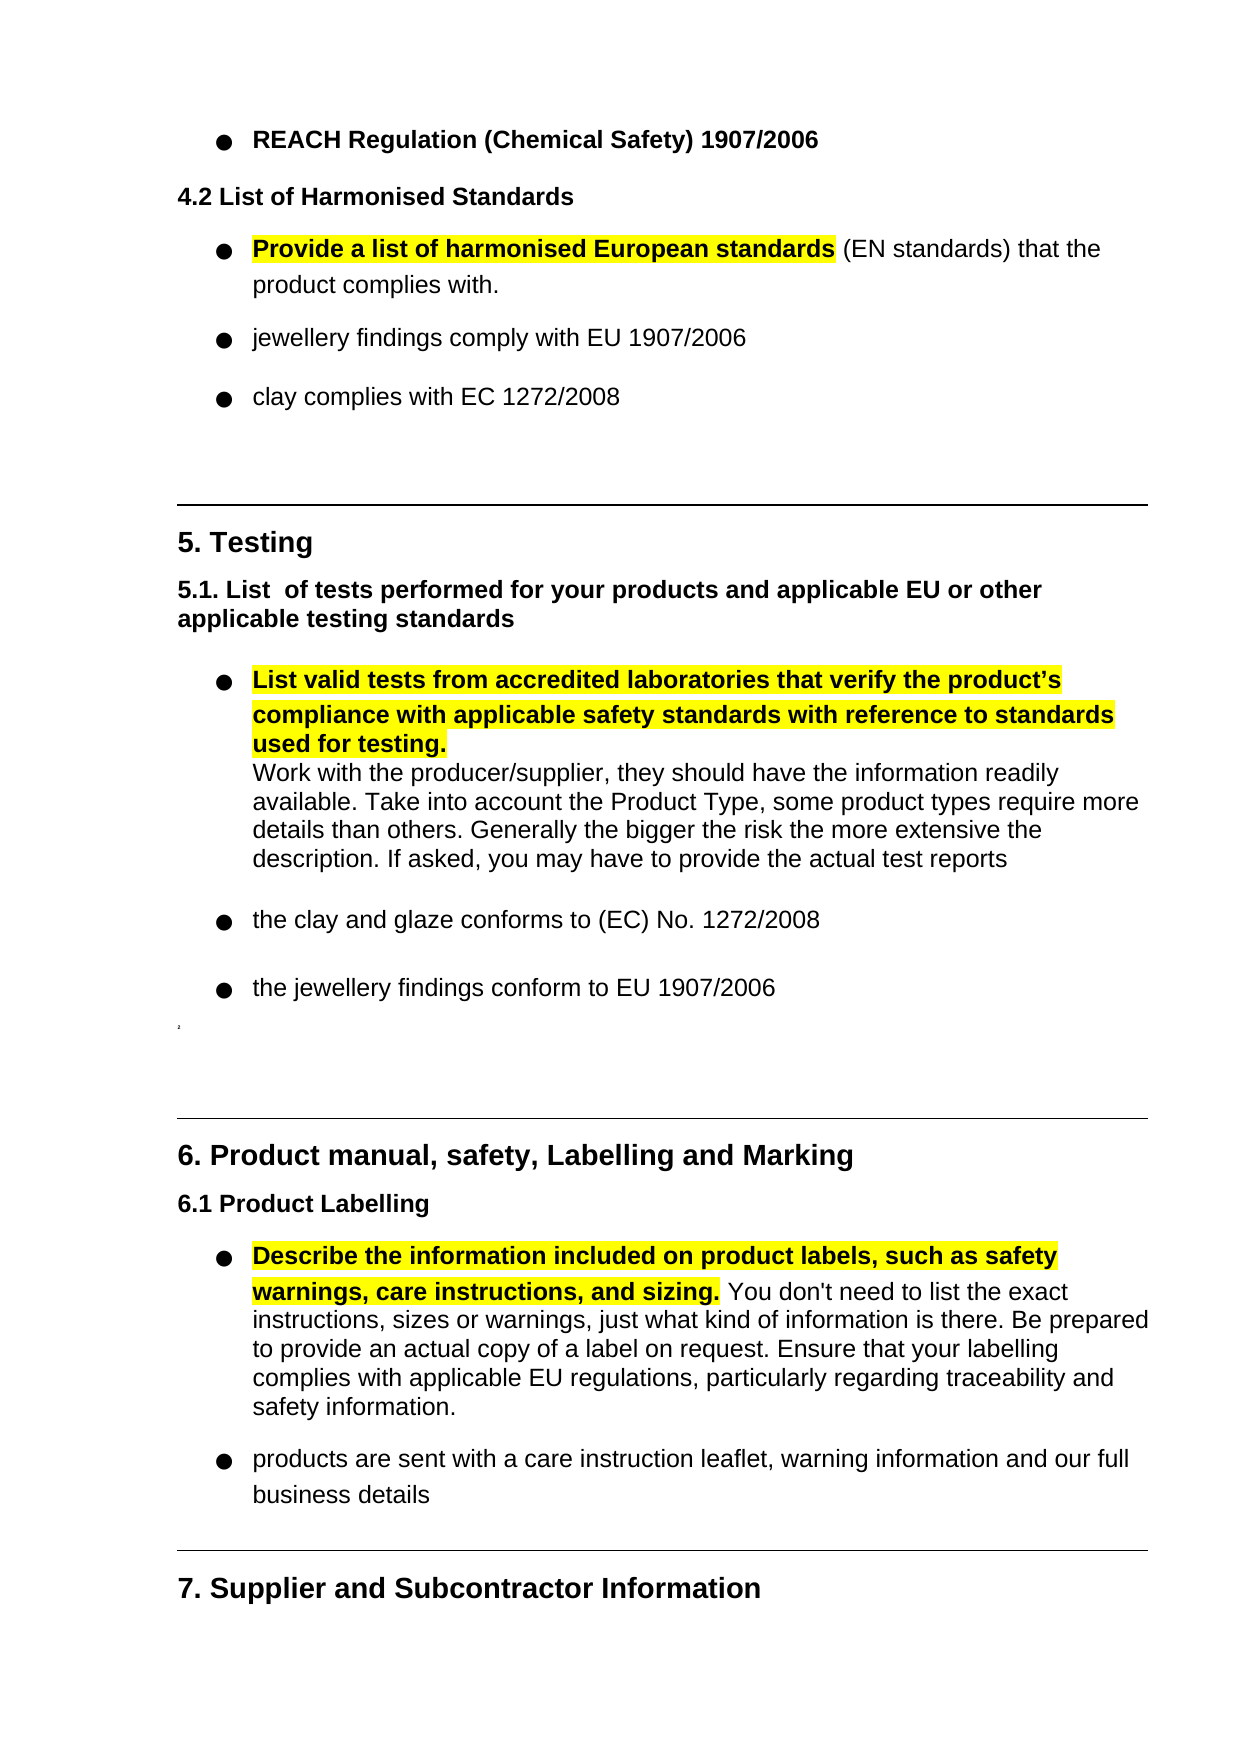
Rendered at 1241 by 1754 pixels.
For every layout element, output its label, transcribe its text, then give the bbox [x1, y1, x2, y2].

list REACH Regulation (Chemical Safety) 1907/2006 [215, 118, 1152, 161]
list the jewellery findings conform to EU 1907/2006 [215, 965, 1152, 1008]
list Provide a list of harmonised European standards (EN standards) that the product complies with. [215, 227, 1152, 298]
text 6. Product manual, safety, Labelling and Marking [177, 1138, 1152, 1172]
list products are sent with a care instruction leaflet, warning information and our full business details [215, 1437, 1152, 1508]
text 7. Supplier and Subcontractor Information [177, 1571, 1152, 1604]
list clay complies with EC 1272/2008 [215, 374, 1152, 417]
text 4.2 List of Harmonised Standards [177, 182, 1152, 210]
text 5. Testing [177, 525, 1152, 558]
list List valid tests from accredited laboratories that verify the product’s compliance with applicable safety standards with reference to standards used for testing. Work with the producer/supplier, they should have the information readily available. Take into account the Product Type, some product types require more details than others. Generally the bigger the risk the more extensive the description. If asked, you may have to provide the actual test reports [215, 657, 1152, 873]
list Describe the information included on product labels, such as safety warnings, care instructions, and sizing. You don't need to list the exact instructions, sizes or warnings, just what kind of information is there. Be prepared to provide an actual copy of a label on request. Ensure that your labelling complies with applicable EU regulations, particularly regarding traceability and safety information. [215, 1234, 1152, 1420]
list jewellery findings comply with EU 1907/2006 [215, 315, 1152, 358]
text 5.1. List of tests performed for your products and applicable EU or other applicable testing standards [177, 575, 1152, 632]
list the clay and glaze conforms to (EC) No. 1272/2008 [215, 898, 1152, 940]
text 6.1 Product Labelling [177, 1188, 1152, 1217]
